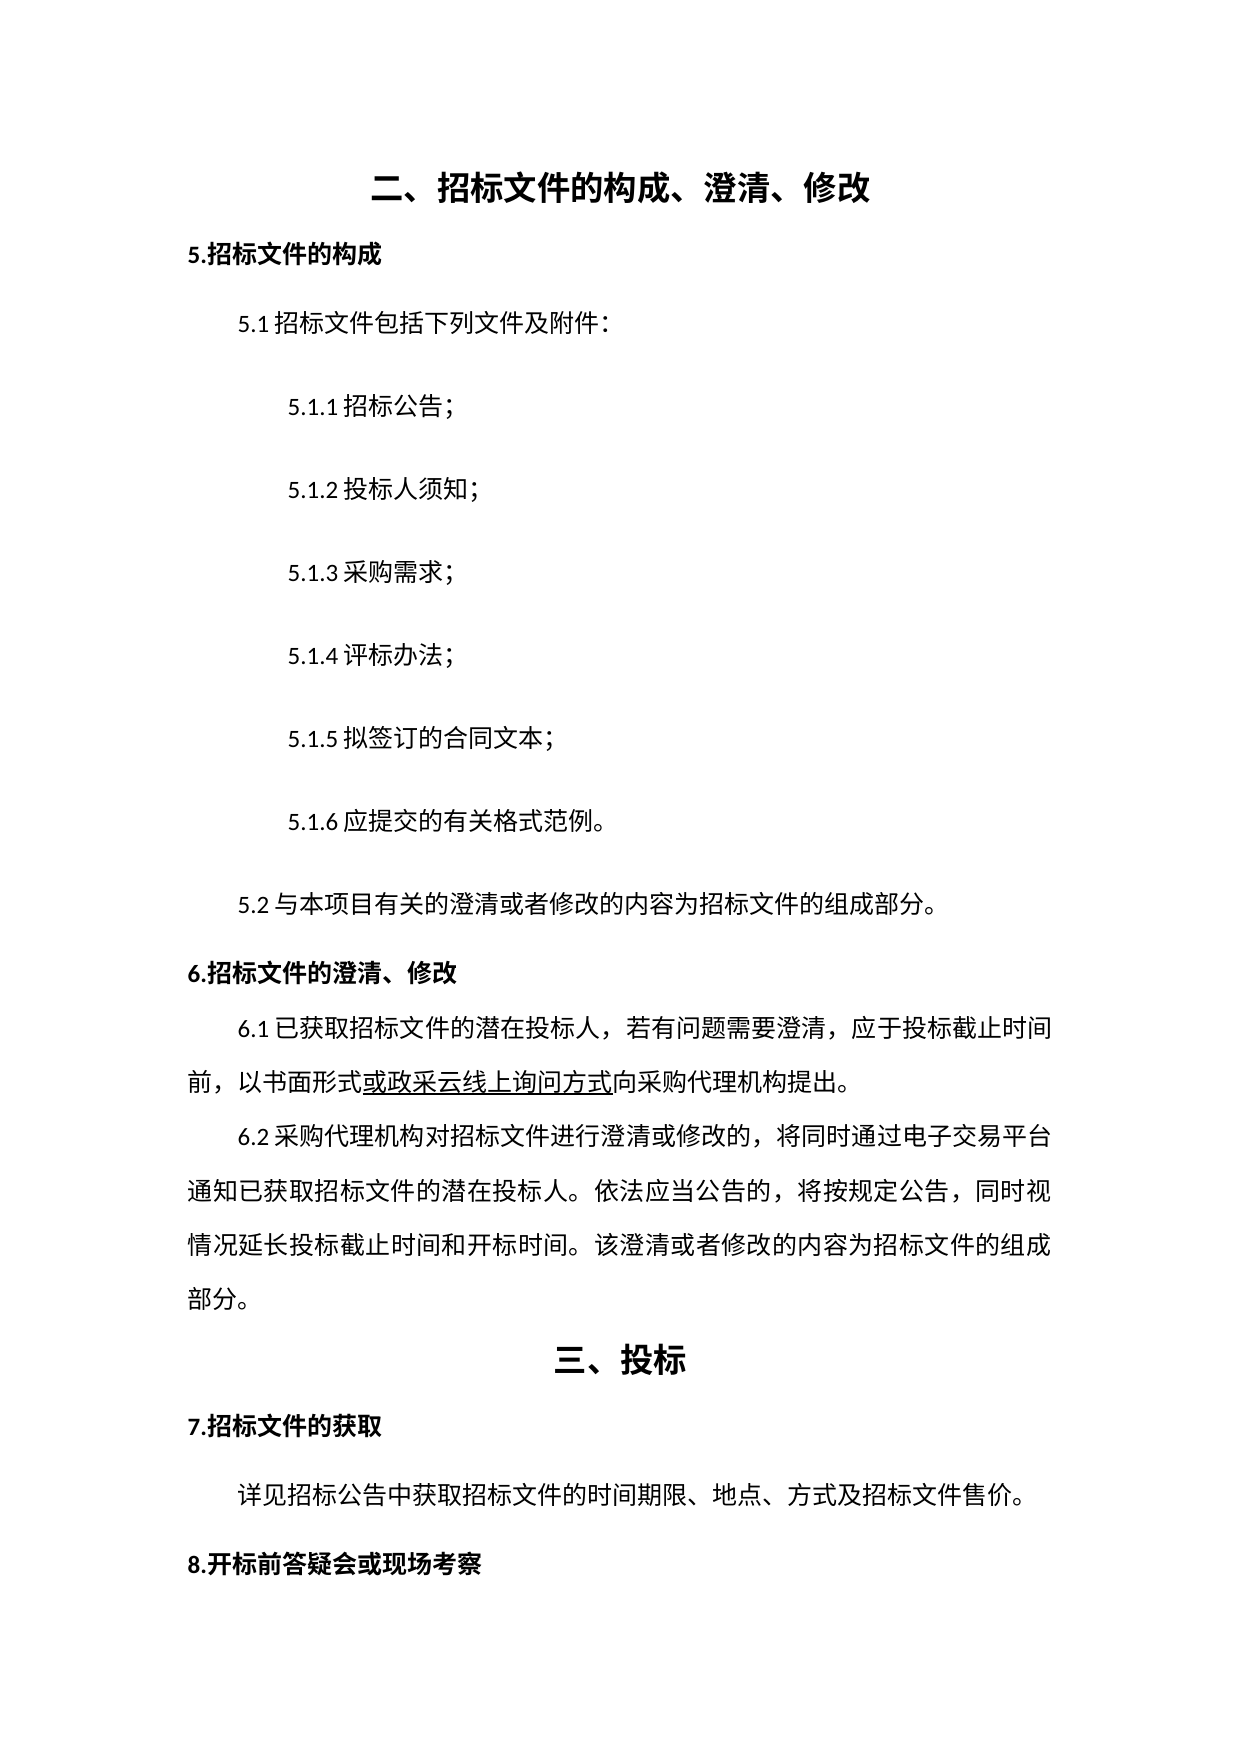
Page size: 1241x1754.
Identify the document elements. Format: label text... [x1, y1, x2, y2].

text 5.1.5拟签订的合同文本； [187, 704, 1053, 769]
text 5.1.1招标公告； [187, 372, 1053, 437]
text 5.1.3采购需求； [187, 538, 1053, 603]
text 6.2采购代理机构对招标文件进行澄清或修改的，将同时通过电子交易平台通知已获取招标文件的潜在投标人。依法应当公告的，将按规定公告，同时视情况延长投标截止时间和开标时间。该澄清或者修改的内容为招标文件的组成部分。 [187, 1117, 1053, 1316]
text 二、招标文件的构成、澄清、修改 [187, 162, 1053, 210]
text 5.1.4评标办法； [187, 621, 1053, 686]
text 5.2与本项目有关的澄清或者修改的内容为招标文件的组成部分。 [187, 871, 1053, 936]
text 详见招标公告中获取招标文件的时间期限、地点、方式及招标文件售价。 [187, 1461, 1053, 1526]
text 5.1.6应提交的有关格式范例。 [187, 787, 1053, 852]
text 5.1.2投标人须知； [187, 455, 1053, 520]
text 8.开标前答疑会或现场考察 [187, 1544, 1053, 1580]
text 7.招标文件的获取 [187, 1407, 1053, 1443]
text 6.招标文件的澄清、修改 [187, 954, 1053, 990]
text 5.招标文件的构成 [187, 234, 1053, 271]
text 6.1已获取招标文件的潜在投标人，若有问题需要澄清，应于投标截止时间前，以书面形式或政采云线上询问方式向采购代理机构提出。 [187, 1008, 1053, 1099]
text 三、投标 [187, 1334, 1053, 1382]
text 5.1招标文件包括下列文件及附件： [187, 289, 1053, 354]
